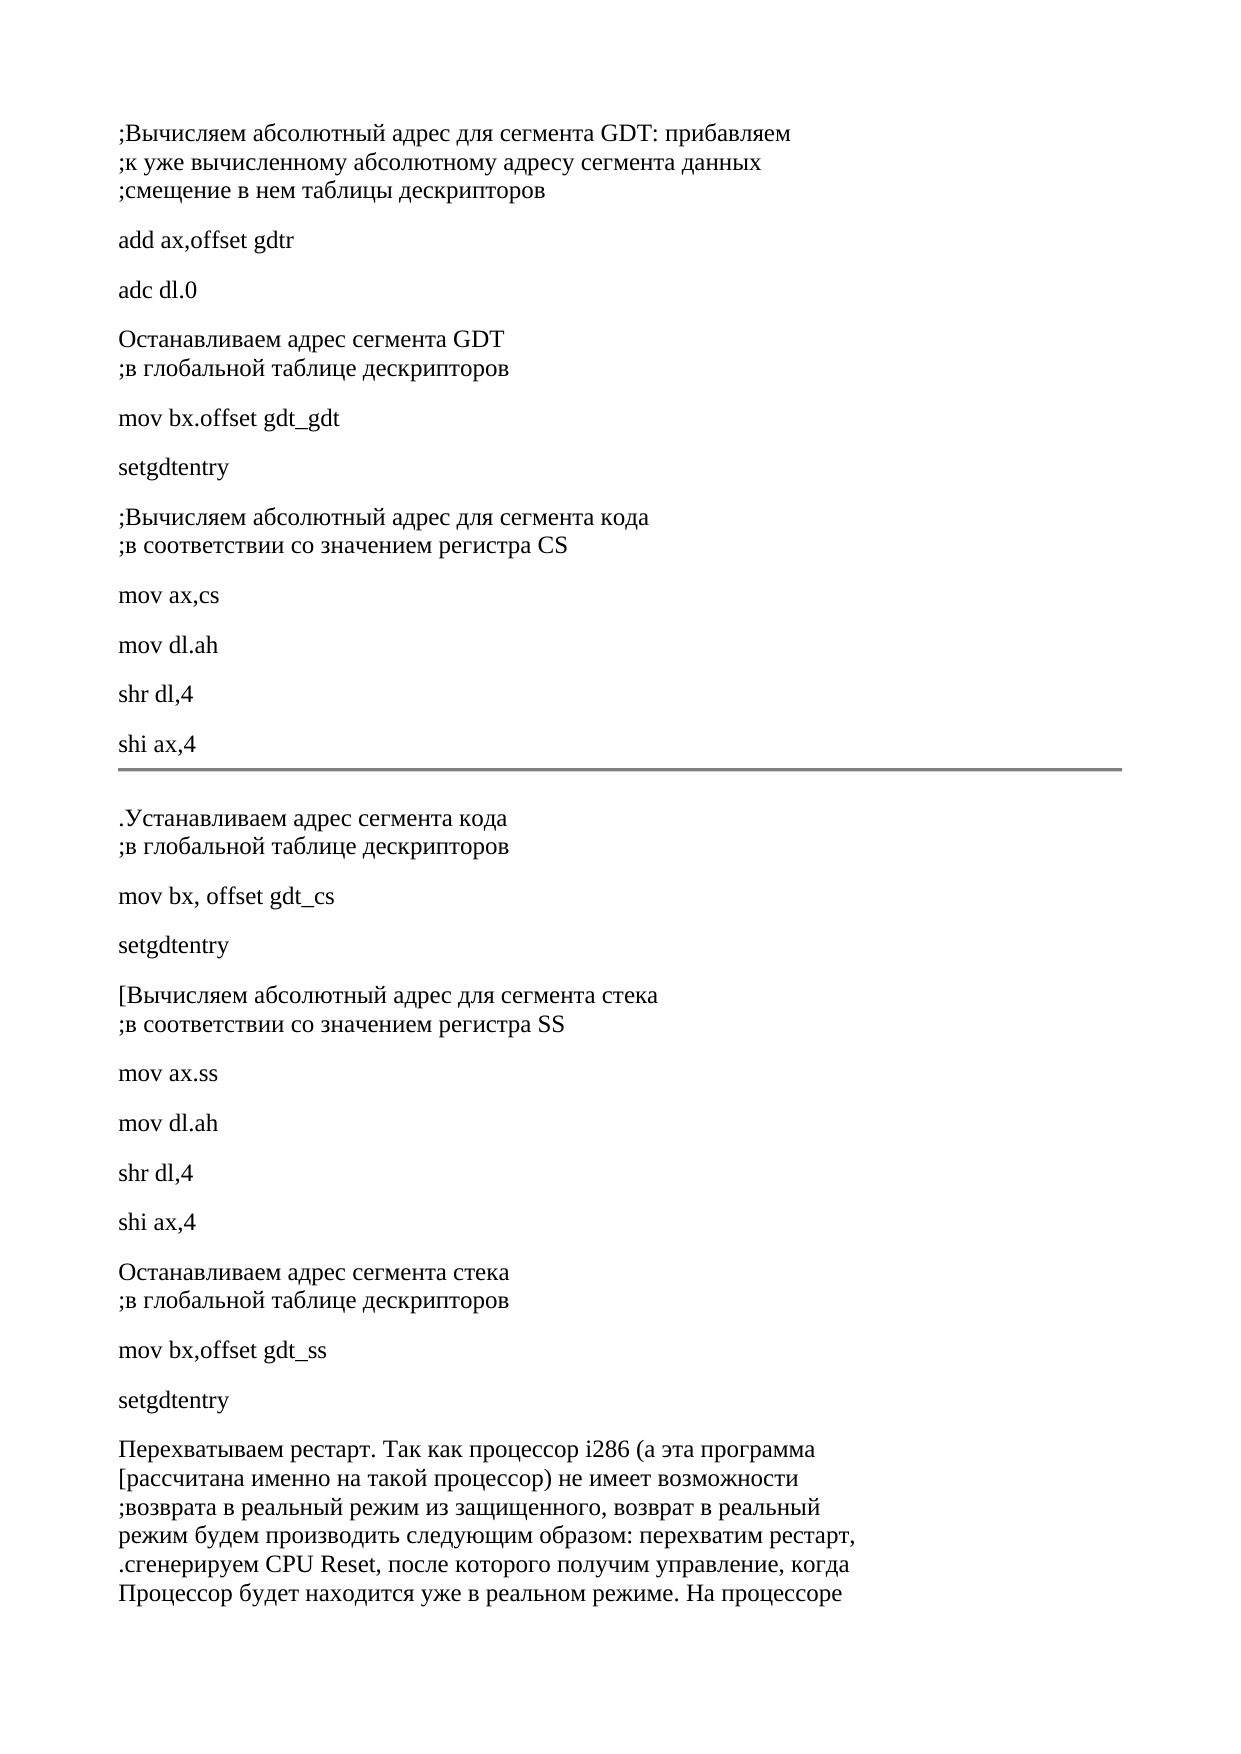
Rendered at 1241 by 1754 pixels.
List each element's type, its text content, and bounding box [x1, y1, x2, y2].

text Останавливаем адрес сегмента стека ;в глобальной таблице дескрипторов [118, 1257, 1122, 1314]
text mov dl.ah [118, 630, 1122, 658]
text setgdtentry [118, 1385, 1122, 1413]
text adc dl.0 [118, 275, 1122, 303]
text [Вычисляем абсолютный адрес для сегмента стека ;в соответствии со значением регистра SS [118, 980, 1122, 1038]
text mov bx,offset gdt_ss [118, 1335, 1122, 1364]
text mov bx.offset gdt_gdt [118, 403, 1122, 431]
text setgdtentry [118, 452, 1122, 481]
text shi ax,4 [118, 729, 1122, 758]
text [118, 1434, 1122, 1607]
text mov ax.ss [118, 1058, 1122, 1087]
text mov bx, offset gdt_cs [118, 881, 1122, 910]
text ;Вычисляем абсолютный адрес для сегмента кода ;в соответствии со значением регистра CS [118, 502, 1122, 559]
text add ax,offset gdtr [118, 225, 1122, 254]
text shr dl,4 [118, 679, 1122, 708]
text mov dl.ah [118, 1108, 1122, 1137]
text ;Вычисляем абсолютный адрес для сегмента GDT: прибавляем ;к уже вычисленному абсолютному адресу сегмента данных ;смещение в нем таблицы дескрипторов [118, 118, 1122, 204]
text mov ax,cs [118, 580, 1122, 609]
text shi ax,4 [118, 1207, 1122, 1236]
text shr dl,4 [118, 1158, 1122, 1186]
text .Устанавливаем адрес сегмента кода ;в глобальной таблице дескрипторов [118, 803, 1122, 860]
text setgdtentry [118, 931, 1122, 959]
text Останавливаем адрес сегмента GDT ;в глобальной таблице дескрипторов [118, 324, 1122, 382]
